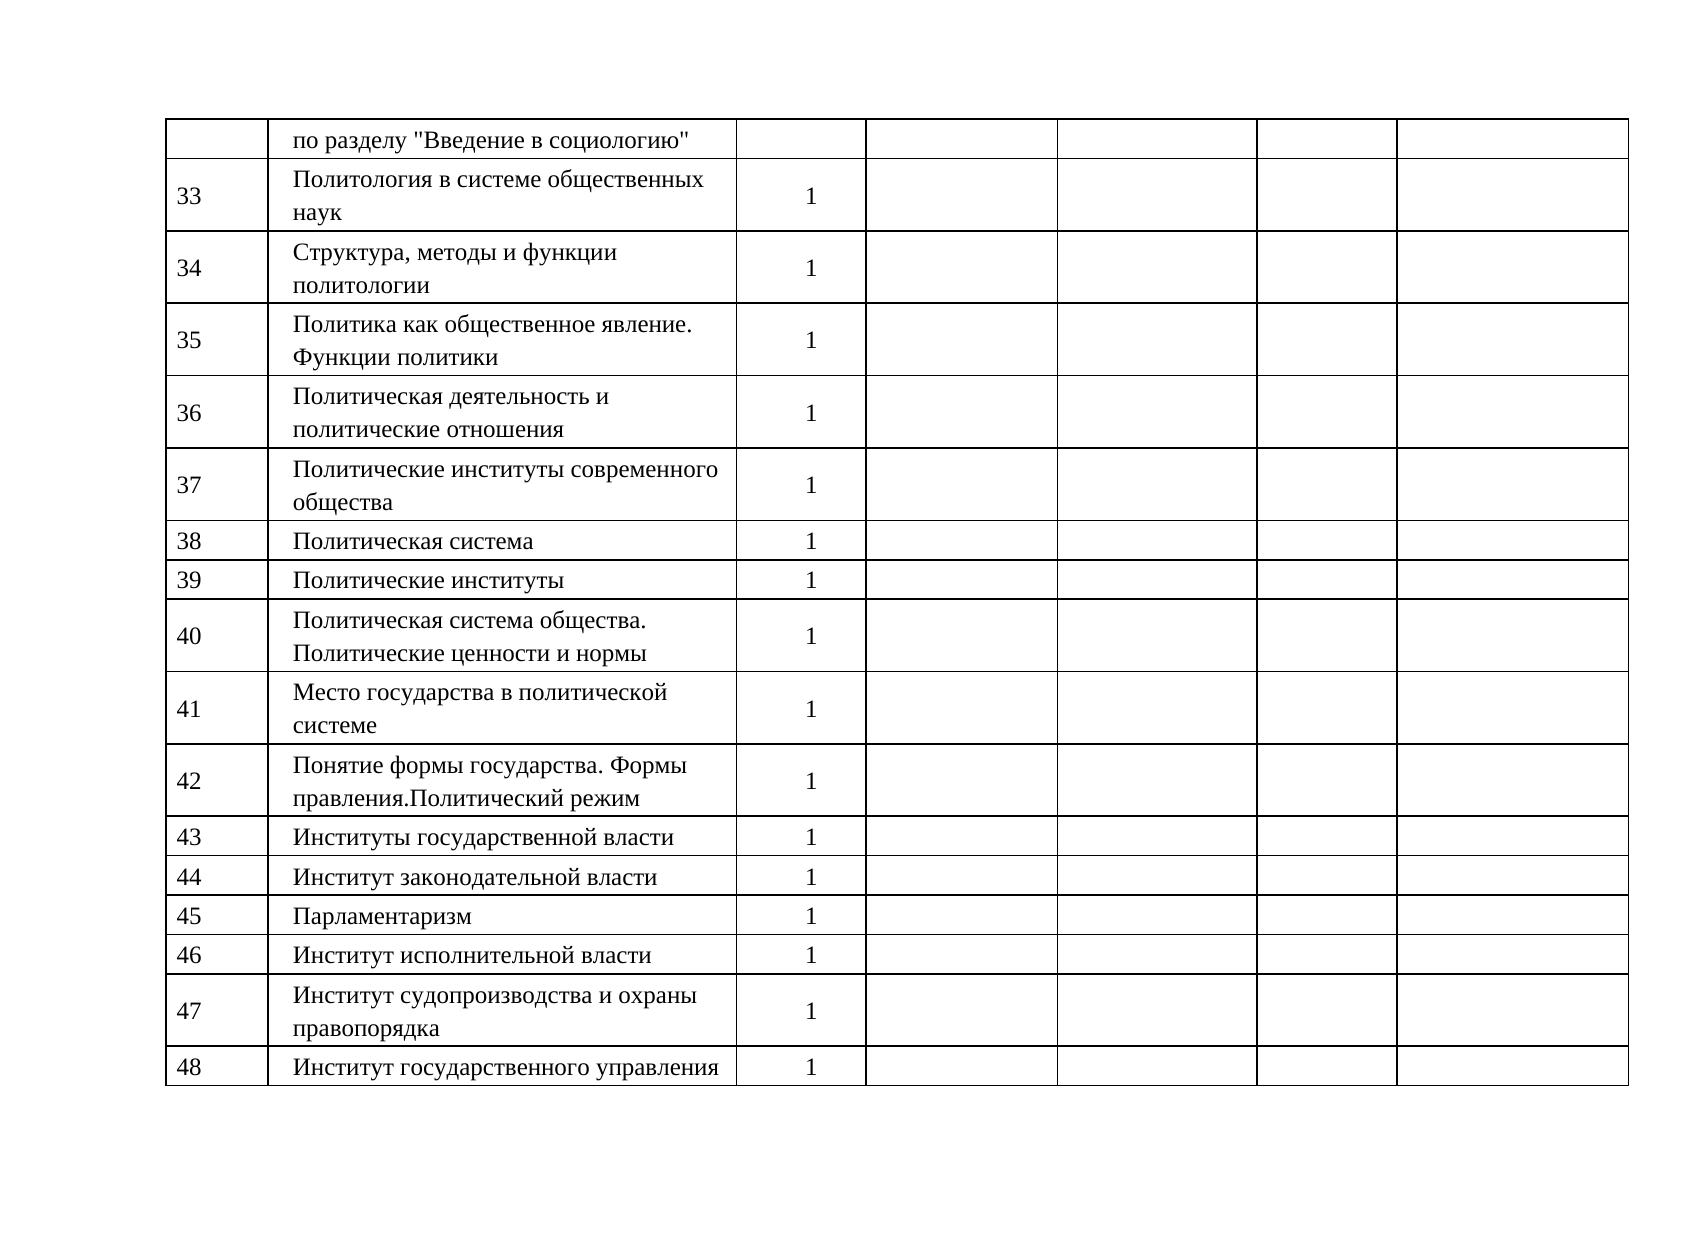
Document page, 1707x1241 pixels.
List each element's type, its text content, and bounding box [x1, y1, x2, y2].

table_cell [1258, 896, 1396, 933]
table_cell Политическая деятельность и политические отношения [269, 376, 736, 447]
table_cell 32 [167, 120, 267, 157]
table_cell [1058, 935, 1256, 973]
table_cell [1058, 745, 1256, 815]
table_cell 1 [737, 1047, 865, 1085]
table_cell [1398, 159, 1628, 230]
table_cell 1 [737, 304, 865, 375]
table_cell Институты государственной власти [269, 817, 736, 855]
table_cell [1398, 376, 1628, 447]
table_cell [1058, 1047, 1256, 1085]
table_cell [1258, 935, 1396, 973]
table_cell [1058, 817, 1256, 855]
table_cell [867, 745, 1057, 815]
table_cell [867, 975, 1057, 1045]
table_cell [1398, 856, 1628, 894]
table_cell Понятие формы государства. Формы правления.Политический режим [269, 745, 736, 815]
table_cell [1258, 1047, 1396, 1085]
table_cell [1398, 561, 1628, 598]
table_cell [1398, 817, 1628, 855]
table_cell [1058, 521, 1256, 559]
table_cell [867, 376, 1057, 447]
table_cell [1258, 745, 1396, 815]
table_cell 1 [737, 935, 865, 973]
table_cell Политическая система общества. Политические ценности и нормы [269, 600, 736, 671]
table_cell [867, 449, 1057, 519]
table_cell [1258, 975, 1396, 1045]
table_cell [867, 817, 1057, 855]
table_cell Место государства в политической системе [269, 672, 736, 743]
table_cell [1058, 856, 1256, 894]
table_cell 37 [167, 449, 267, 519]
table_cell [1258, 304, 1396, 375]
table_cell 1 [737, 449, 865, 519]
table_cell Политология в системе общественных наук [269, 159, 736, 230]
table_cell [867, 521, 1057, 559]
table_cell [1398, 449, 1628, 519]
table_cell 45 [167, 896, 267, 933]
table_cell [867, 935, 1057, 973]
table_cell [1258, 856, 1396, 894]
table_cell 1 [737, 376, 865, 447]
table_cell 36 [167, 376, 267, 447]
table_cell [1258, 672, 1396, 743]
table_cell [1258, 449, 1396, 519]
table_cell 48 [167, 1047, 267, 1085]
table_cell [1258, 600, 1396, 671]
table_cell [867, 856, 1057, 894]
table_cell [1058, 449, 1256, 519]
table_cell [1398, 600, 1628, 671]
table_cell [1398, 896, 1628, 933]
table_cell [1398, 935, 1628, 973]
table_cell [867, 896, 1057, 933]
table_cell [1398, 975, 1628, 1045]
table_cell Институт законодательной власти [269, 856, 736, 894]
table_cell 34 [167, 232, 267, 302]
table_cell Политические институты [269, 561, 736, 598]
table_cell Институт судопроизводства и охраны правопорядка [269, 975, 736, 1045]
table_cell 1 [737, 600, 865, 671]
table_cell [867, 600, 1057, 671]
table_cell 1 [737, 745, 865, 815]
table_cell 1 [737, 975, 865, 1045]
table_cell 33 [167, 159, 267, 230]
table_cell Парламентаризм [269, 896, 736, 933]
table_cell 42 [167, 745, 267, 815]
table_cell [1398, 232, 1628, 302]
table_cell Политическая система [269, 521, 736, 559]
table_cell 43 [167, 817, 267, 855]
table_cell [867, 561, 1057, 598]
table_cell 38 [167, 521, 267, 559]
table_cell 39 [167, 561, 267, 598]
table_cell [867, 159, 1057, 230]
table_cell 40 [167, 600, 267, 671]
table_cell [867, 672, 1057, 743]
table_cell 1 [737, 232, 865, 302]
table_cell [1058, 561, 1256, 598]
table_cell 0.5 [867, 120, 1057, 157]
table_cell [1058, 304, 1256, 375]
table_cell [1258, 561, 1396, 598]
table_cell [867, 304, 1057, 375]
table_cell Структура, методы и функции политологии [269, 232, 736, 302]
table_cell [269, 120, 736, 157]
table_cell 41 [167, 672, 267, 743]
table_cell 1 [737, 159, 865, 230]
table_cell 1 [737, 817, 865, 855]
table_cell [1258, 159, 1396, 230]
table_cell [1058, 672, 1256, 743]
table_cell [1398, 304, 1628, 375]
table_cell 1 [737, 896, 865, 933]
table_cell 1 [737, 521, 865, 559]
table_cell Политические институты современного общества [269, 449, 736, 519]
table_cell 1 [737, 561, 865, 598]
table_cell [1058, 376, 1256, 447]
table_cell [1258, 817, 1396, 855]
table_cell [1258, 232, 1396, 302]
table_cell [1058, 896, 1256, 933]
table_cell 46 [167, 935, 267, 973]
table_cell [1398, 1047, 1628, 1085]
table_cell [867, 232, 1057, 302]
table_cell [1398, 745, 1628, 815]
table_cell [1258, 120, 1396, 157]
table_cell [1058, 159, 1256, 230]
table_cell 1 [737, 856, 865, 894]
table_cell [1258, 376, 1396, 447]
table_cell [1058, 232, 1256, 302]
table_cell [1398, 521, 1628, 559]
table_cell Политика как общественное явление. Функции политики [269, 304, 736, 375]
table_cell [1058, 600, 1256, 671]
table_cell 1 [737, 672, 865, 743]
table_cell 44 [167, 856, 267, 894]
table_cell 35 [167, 304, 267, 375]
table_cell 1 [737, 120, 865, 157]
table_cell Институт исполнительной власти [269, 935, 736, 973]
table_cell [1258, 521, 1396, 559]
table_cell [1398, 672, 1628, 743]
table_cell [1398, 120, 1628, 157]
table_cell [1058, 975, 1256, 1045]
table_cell [1058, 120, 1256, 157]
table_cell [867, 1047, 1057, 1085]
table_cell Институт государственного управления [269, 1047, 736, 1085]
table_cell 47 [167, 975, 267, 1045]
